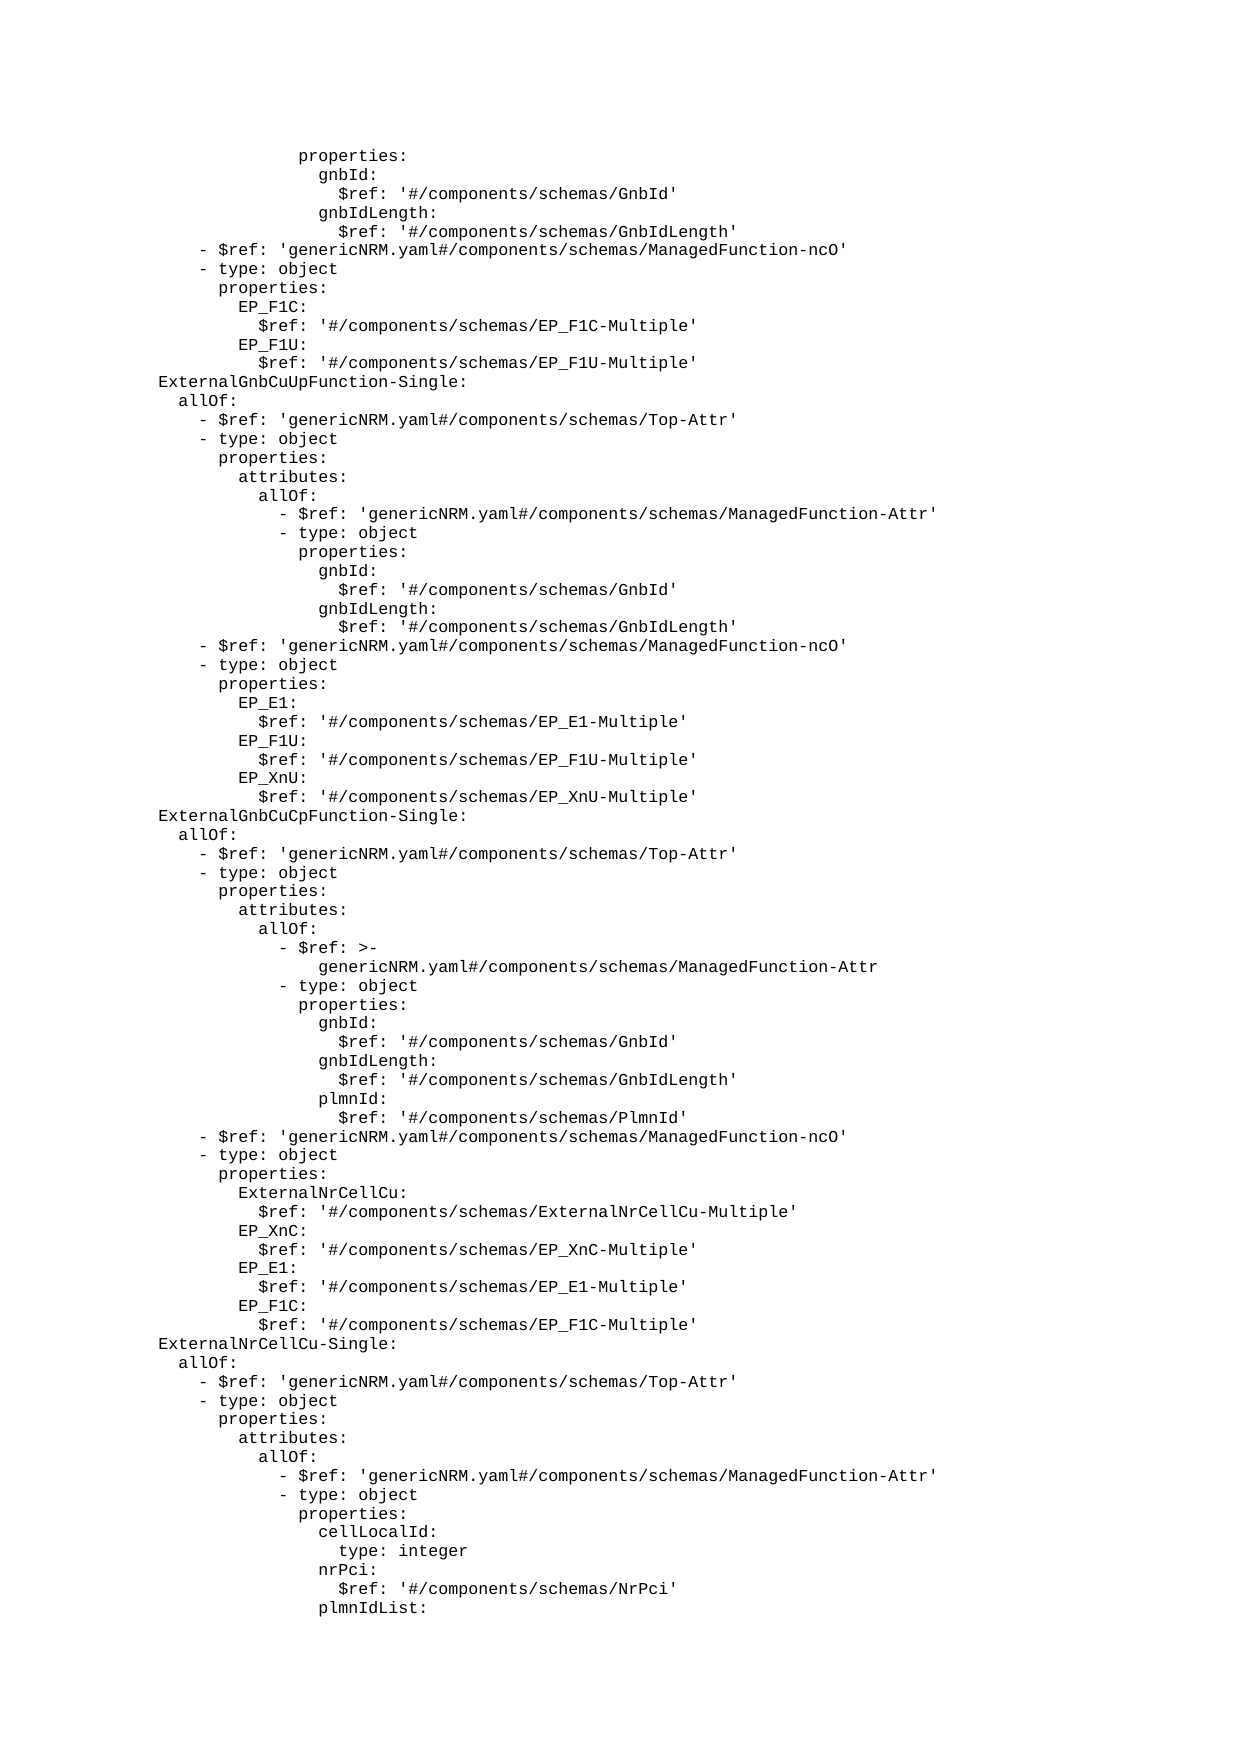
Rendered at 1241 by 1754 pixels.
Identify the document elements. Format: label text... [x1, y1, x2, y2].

text $ref: '#/components/schemas/EP_XnU-Multiple' [118, 789, 1122, 808]
text - type: object [118, 1486, 1122, 1505]
text - $ref: 'genericNRM.yaml#/components/schemas/ManagedFunction-ncO' [118, 242, 1122, 261]
text - type: object [118, 1147, 1122, 1166]
text ExternalNrCellCu-Single: [118, 1336, 1122, 1354]
text attributes: [118, 468, 1122, 487]
text allOf: [118, 826, 1122, 845]
text $ref: '#/components/schemas/EP_E1-Multiple' [118, 713, 1122, 732]
text ExternalNrCellCu: [118, 1185, 1122, 1203]
text properties: [118, 883, 1122, 902]
text nrPci: [118, 1562, 1122, 1581]
text attributes: [118, 1430, 1122, 1449]
text properties: [118, 1166, 1122, 1185]
text $ref: '#/components/schemas/EP_F1C-Multiple' [118, 317, 1122, 336]
text properties: [118, 148, 1122, 167]
text allOf: [118, 1354, 1122, 1373]
text $ref: '#/components/schemas/GnbIdLength' [118, 1072, 1122, 1090]
text - $ref: >- [118, 939, 1122, 958]
text ExternalGnbCuCpFunction-Single: [118, 808, 1122, 826]
text $ref: '#/components/schemas/EP_XnC-Multiple' [118, 1241, 1122, 1260]
text EP_XnC: [118, 1222, 1122, 1241]
text - $ref: 'genericNRM.yaml#/components/schemas/ManagedFunction-ncO' [118, 1128, 1122, 1147]
text EP_F1U: [118, 336, 1122, 355]
text $ref: '#/components/schemas/GnbIdLength' [118, 223, 1122, 242]
text properties: [118, 1411, 1122, 1430]
text $ref: '#/components/schemas/EP_F1U-Multiple' [118, 355, 1122, 374]
text EP_E1: [118, 1260, 1122, 1279]
text - $ref: 'genericNRM.yaml#/components/schemas/Top-Attr' [118, 412, 1122, 431]
text EP_F1U: [118, 732, 1122, 751]
text EP_E1: [118, 694, 1122, 713]
text $ref: '#/components/schemas/PlmnId' [118, 1109, 1122, 1128]
text attributes: [118, 902, 1122, 921]
text EP_XnU: [118, 770, 1122, 789]
text $ref: '#/components/schemas/EP_E1-Multiple' [118, 1279, 1122, 1298]
text - type: object [118, 977, 1122, 996]
text ExternalGnbCuUpFunction-Single: [118, 374, 1122, 393]
text - $ref: 'genericNRM.yaml#/components/schemas/ManagedFunction-ncO' [118, 638, 1122, 657]
text $ref: '#/components/schemas/GnbIdLength' [118, 619, 1122, 638]
text gnbIdLength: [118, 1053, 1122, 1072]
text gnbIdLength: [118, 600, 1122, 619]
text - type: object [118, 431, 1122, 449]
text - type: object [118, 261, 1122, 280]
text EP_F1C: [118, 298, 1122, 317]
text properties: [118, 544, 1122, 562]
text - $ref: 'genericNRM.yaml#/components/schemas/ManagedFunction-Attr' [118, 1467, 1122, 1486]
text allOf: [118, 487, 1122, 506]
text gnbId: [118, 562, 1122, 581]
text $ref: '#/components/schemas/EP_F1U-Multiple' [118, 751, 1122, 770]
text allOf: [118, 921, 1122, 939]
text $ref: '#/components/schemas/NrPci' [118, 1581, 1122, 1599]
text properties: [118, 280, 1122, 298]
text cellLocalId: [118, 1524, 1122, 1543]
text allOf: [118, 393, 1122, 412]
text $ref: '#/components/schemas/ExternalNrCellCu-Multiple' [118, 1203, 1122, 1222]
text - type: object [118, 525, 1122, 544]
text - type: object [118, 1392, 1122, 1411]
text $ref: '#/components/schemas/GnbId' [118, 185, 1122, 204]
text - type: object [118, 657, 1122, 676]
text gnbId: [118, 1015, 1122, 1034]
text gnbId: [118, 167, 1122, 185]
text properties: [118, 1505, 1122, 1524]
text - $ref: 'genericNRM.yaml#/components/schemas/Top-Attr' [118, 845, 1122, 864]
text - $ref: 'genericNRM.yaml#/components/schemas/Top-Attr' [118, 1373, 1122, 1392]
text plmnId: [118, 1090, 1122, 1109]
text $ref: '#/components/schemas/GnbId' [118, 1034, 1122, 1053]
text properties: [118, 996, 1122, 1015]
text EP_F1C: [118, 1298, 1122, 1317]
text - type: object [118, 864, 1122, 883]
text allOf: [118, 1449, 1122, 1467]
text gnbIdLength: [118, 204, 1122, 223]
text properties: [118, 676, 1122, 694]
text genericNRM.yaml#/components/schemas/ManagedFunction-Attr [118, 958, 1122, 977]
text $ref: '#/components/schemas/EP_F1C-Multiple' [118, 1317, 1122, 1336]
text type: integer [118, 1543, 1122, 1562]
text $ref: '#/components/schemas/GnbId' [118, 581, 1122, 600]
text properties: [118, 449, 1122, 468]
text plmnIdList: [118, 1599, 1122, 1618]
text - $ref: 'genericNRM.yaml#/components/schemas/ManagedFunction-Attr' [118, 506, 1122, 525]
